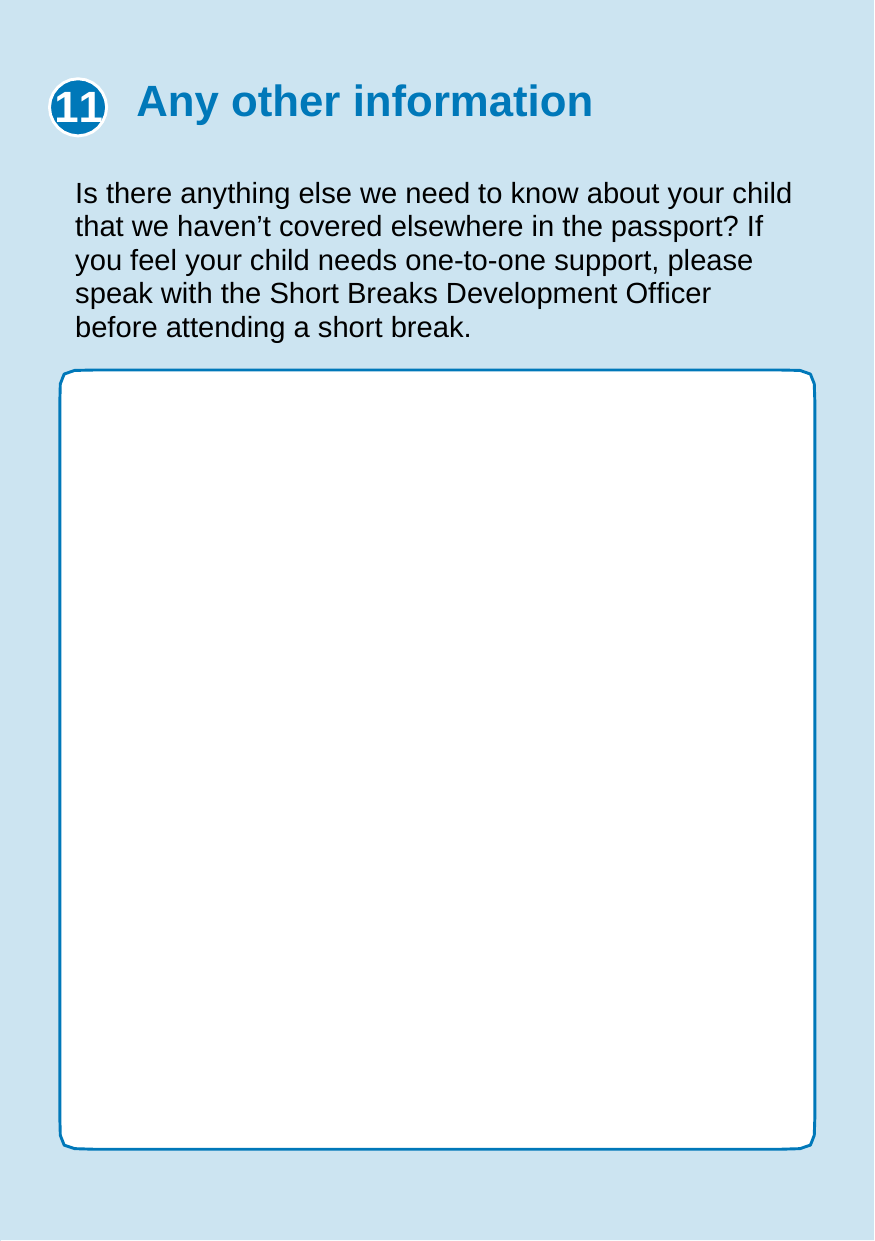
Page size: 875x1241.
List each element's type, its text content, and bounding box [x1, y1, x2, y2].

text Any other information Is there anything else we need to know about your child that we haven’t covered elsewhere in the passport? If you feel your child needs one-to-one support, please speak with the Short Breaks Development Officer before attending a short break. [75, 75, 799, 343]
